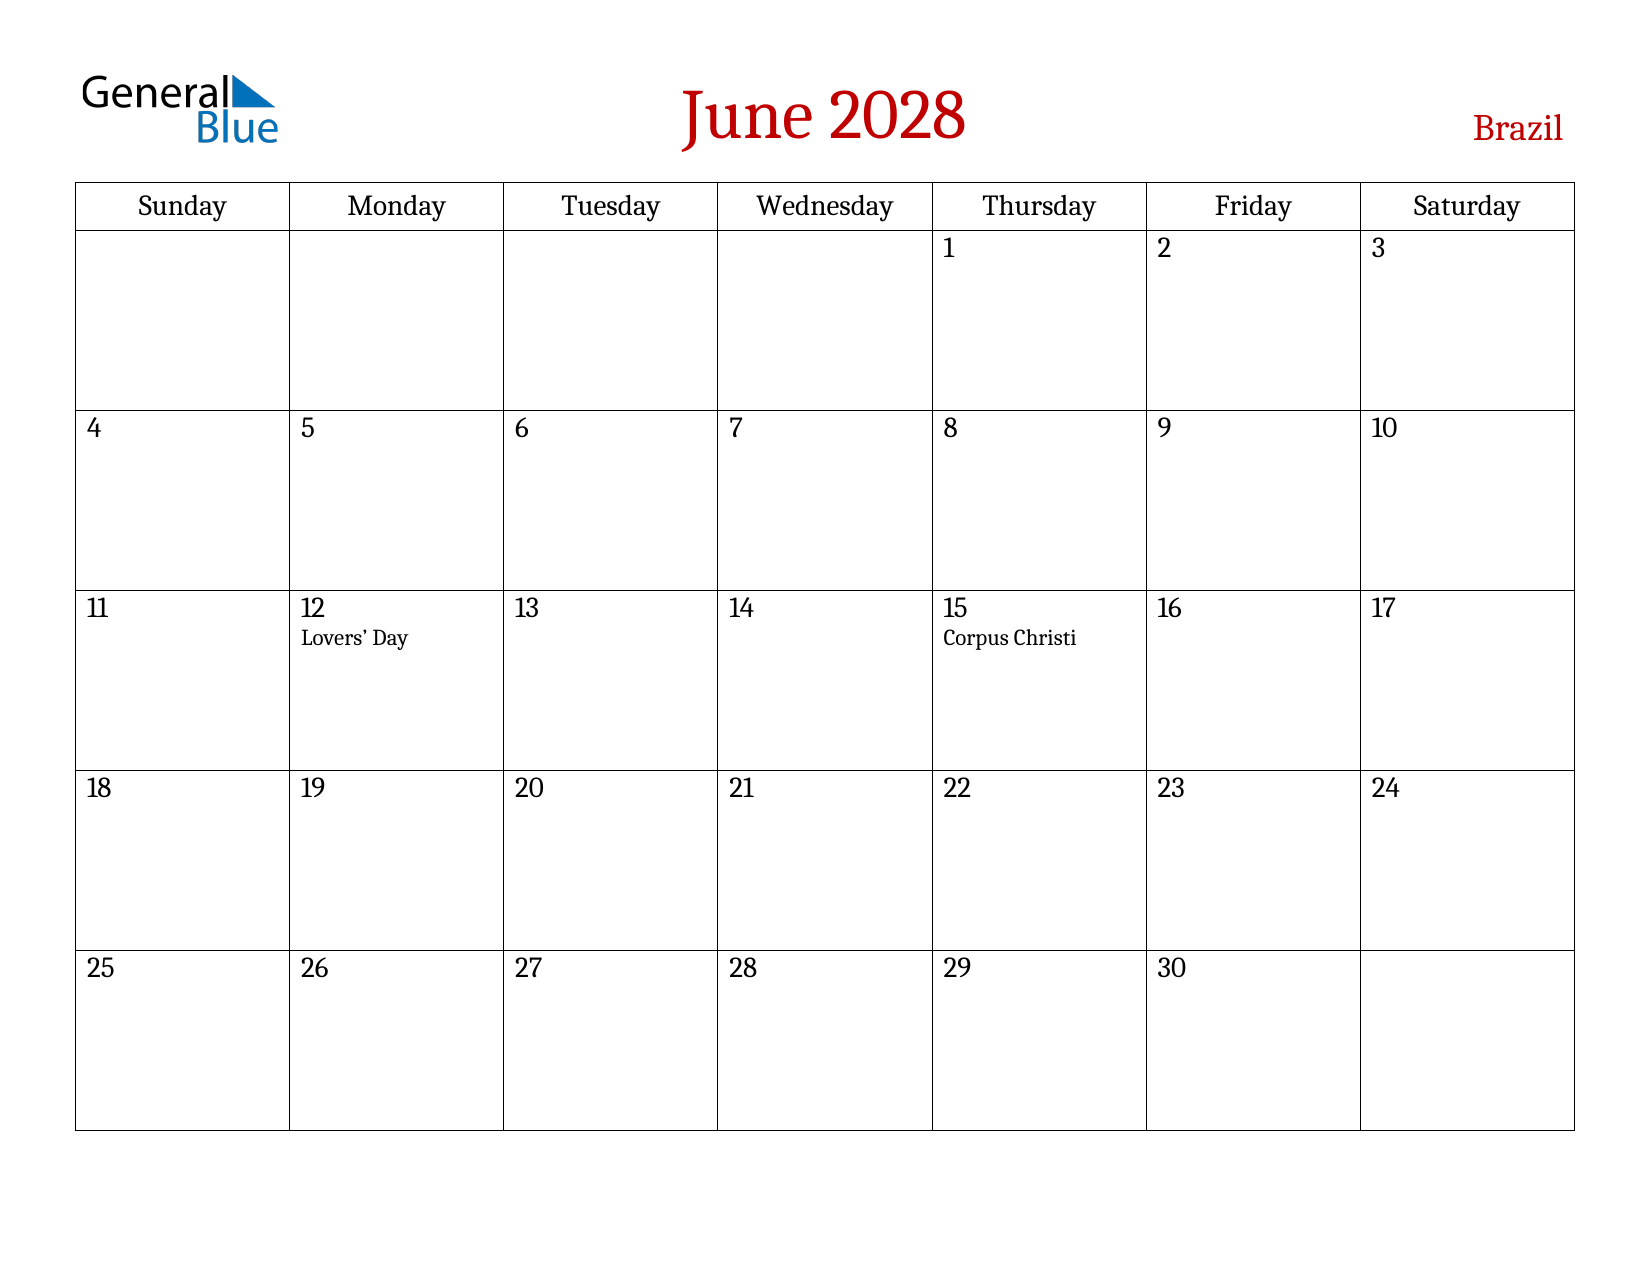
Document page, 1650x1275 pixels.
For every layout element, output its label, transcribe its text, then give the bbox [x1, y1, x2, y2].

table_cell [290, 265, 503, 410]
table_cell Corpus Christi [933, 625, 1146, 770]
table_cell 19 [290, 771, 503, 805]
table_cell 4 [76, 411, 289, 444]
table_cell 9 [1147, 411, 1360, 444]
table_cell [718, 805, 932, 950]
table_cell [504, 985, 717, 1130]
table_cell 13 [504, 591, 717, 625]
table_cell [290, 805, 503, 950]
table_cell Saturday [1361, 183, 1574, 230]
table_cell Monday [290, 183, 503, 230]
table_cell [290, 985, 503, 1130]
table_cell 28 [718, 951, 932, 985]
table_cell [718, 445, 932, 590]
table_cell 7 [718, 411, 932, 444]
table_cell 20 [504, 771, 717, 805]
picture [82, 75, 278, 143]
table_cell [504, 625, 717, 770]
table_cell [933, 265, 1146, 410]
table_cell 15 [933, 591, 1146, 625]
table_cell [1361, 985, 1574, 1130]
table_cell [1361, 265, 1574, 410]
table_cell [1361, 445, 1574, 590]
table_cell 21 [718, 771, 932, 805]
table_cell [290, 231, 503, 264]
table_cell Wednesday [718, 183, 932, 230]
table_cell 17 [1361, 591, 1574, 625]
table_cell [1361, 625, 1574, 770]
table_cell [933, 805, 1146, 950]
table_cell [504, 805, 717, 950]
table_cell 22 [933, 771, 1146, 805]
table_cell [290, 445, 503, 590]
table_cell 14 [718, 591, 932, 625]
table_cell 26 [290, 951, 503, 985]
table_cell 23 [1147, 771, 1360, 805]
table_cell [718, 265, 932, 410]
table_header [76, 75, 503, 182]
table_cell [76, 445, 289, 590]
table_cell 3 [1361, 231, 1574, 264]
table_cell [76, 625, 289, 770]
table_cell [1147, 445, 1360, 590]
table_cell [76, 805, 289, 950]
table_cell Friday [1147, 183, 1360, 230]
table_cell 18 [76, 771, 289, 805]
table_cell [1147, 985, 1360, 1130]
table_cell 1 [933, 231, 1146, 264]
table_cell [1361, 951, 1574, 985]
table_cell [76, 985, 289, 1130]
table_cell [504, 445, 717, 590]
table_cell [504, 231, 717, 264]
table_cell [1147, 805, 1360, 950]
table_cell 11 [76, 591, 289, 625]
table_cell 5 [290, 411, 503, 444]
table_cell [1147, 265, 1360, 410]
table_cell [718, 231, 932, 264]
table_cell [504, 265, 717, 410]
table_cell 29 [933, 951, 1146, 985]
table_header Brazil [1146, 75, 1574, 182]
table_cell [1147, 625, 1360, 770]
table_cell 2 [1147, 231, 1360, 264]
table_cell 27 [504, 951, 717, 985]
table_cell Thursday [933, 183, 1146, 230]
table_cell [76, 265, 289, 410]
table_header June 2028 [504, 75, 1146, 182]
table_cell [933, 985, 1146, 1130]
table_cell 24 [1361, 771, 1574, 805]
table_cell 6 [504, 411, 717, 444]
table_cell Tuesday [504, 183, 717, 230]
table_cell 25 [76, 951, 289, 985]
table_cell 16 [1147, 591, 1360, 625]
table_cell 12 [290, 591, 503, 625]
table_cell [933, 445, 1146, 590]
table_cell [718, 625, 932, 770]
table_cell 10 [1361, 411, 1574, 444]
table_cell 30 [1147, 951, 1360, 985]
table_cell Sunday [76, 183, 289, 230]
table_cell [76, 231, 289, 264]
table_cell [718, 985, 932, 1130]
table_cell [1361, 805, 1574, 950]
table_cell Lovers’ Day [290, 625, 503, 770]
table_cell 8 [933, 411, 1146, 444]
